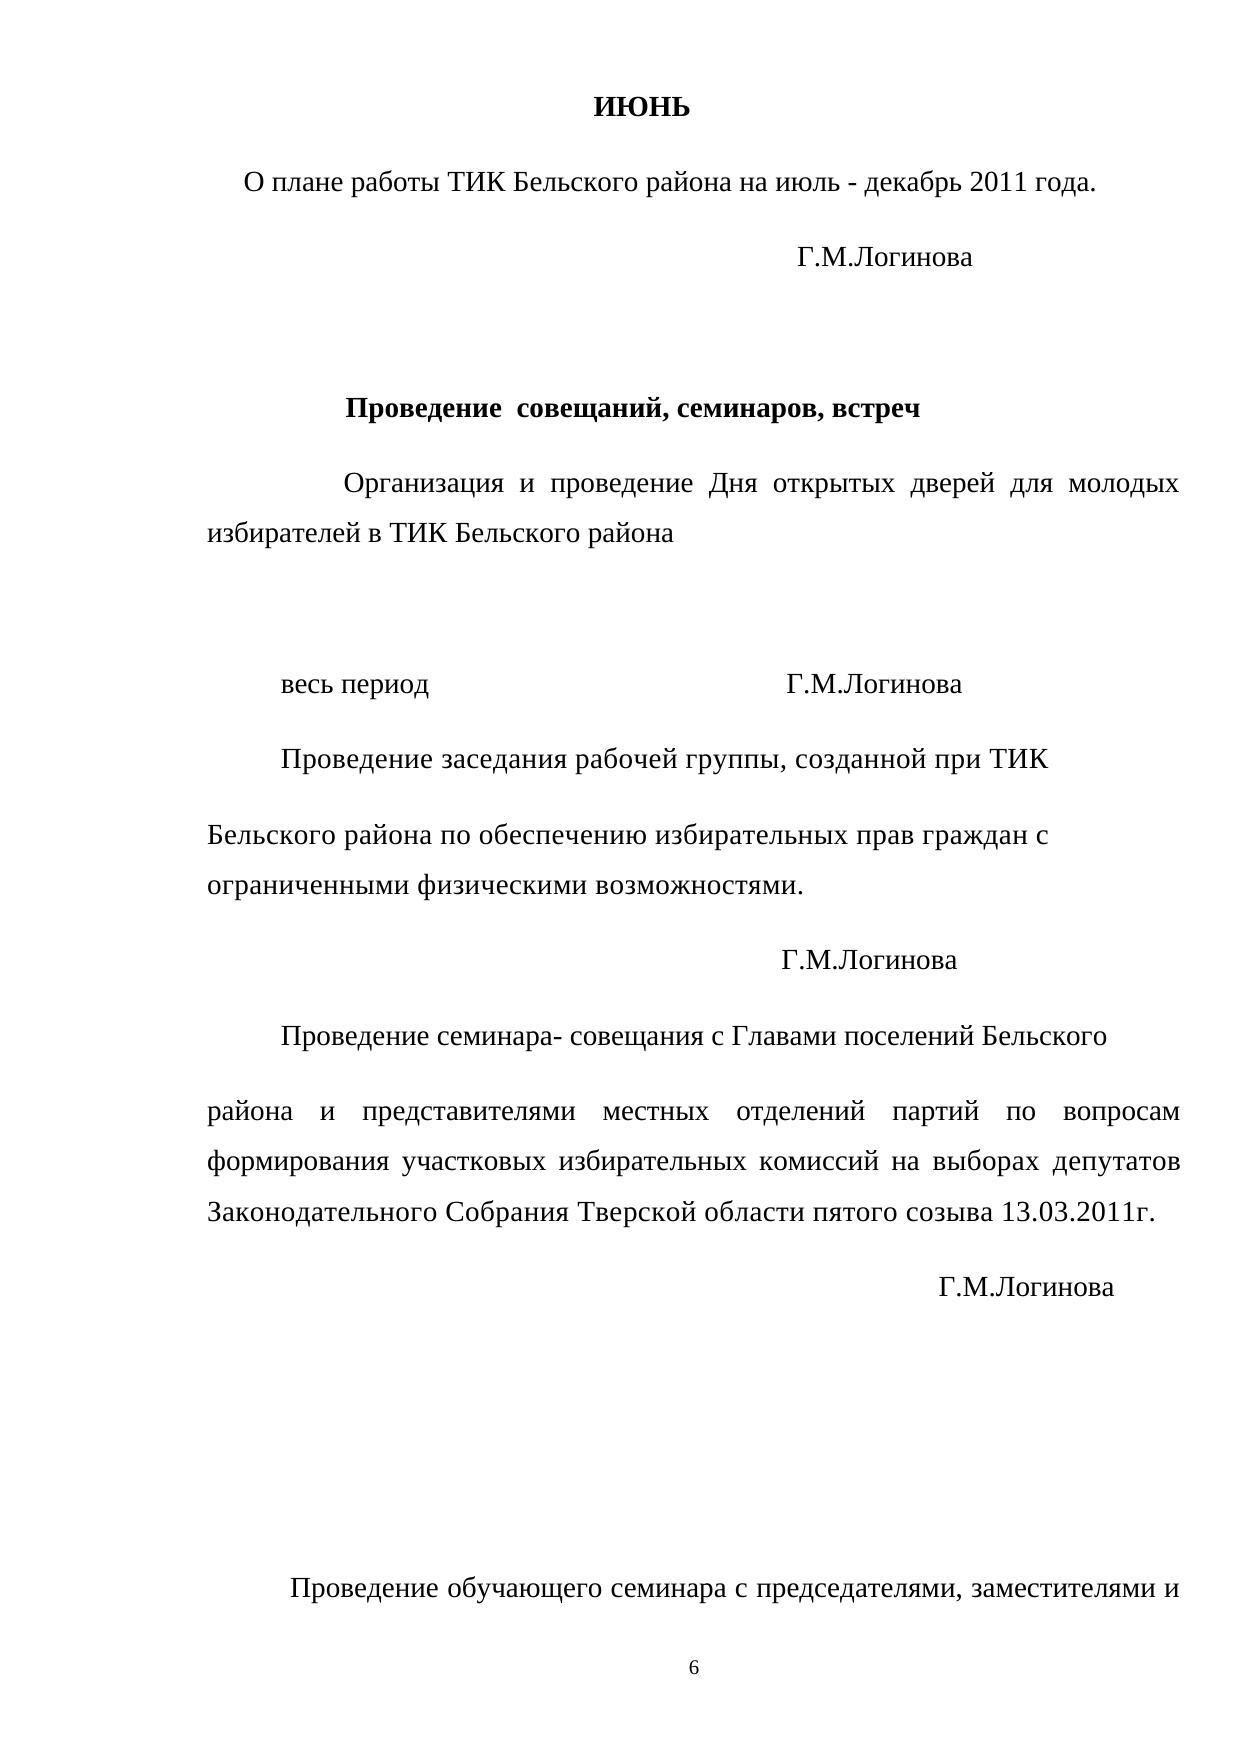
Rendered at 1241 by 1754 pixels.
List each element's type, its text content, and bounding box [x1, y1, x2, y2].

text Г.М.Логинова [207, 1269, 1181, 1302]
text весь период Г.М.Логинова [281, 666, 1181, 700]
text Проведение семинара- совещания с Главами поселений Бельского [281, 1018, 1181, 1051]
text района и представителями местных отделений партий по вопросам формирования участковых избирательных комиссий на выборах депутатов Законодательного Собрания Тверской области пятого созыва 13.03.2011г. [207, 1093, 1181, 1227]
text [207, 1570, 1181, 1604]
text Г.М.Логинова [281, 942, 1181, 976]
text О плане работы ТИК Бельского района на июль - декабрь 2011 года. [207, 164, 1181, 197]
text Проведение заседания рабочей группы, созданной при ТИК [281, 741, 1181, 775]
text Проведение совещаний, семинаров, встреч [207, 390, 1181, 423]
text Г.М.Логинова [723, 239, 1181, 273]
text ИЮНЬ [207, 89, 1181, 122]
text Бельского района по обеспечению избирательных прав граждан с ограниченными физическими возможностями. [207, 817, 1181, 901]
text Организация и проведение Дня открытых дверей для молодых избирателей в ТИК Бельского района [207, 465, 1181, 549]
